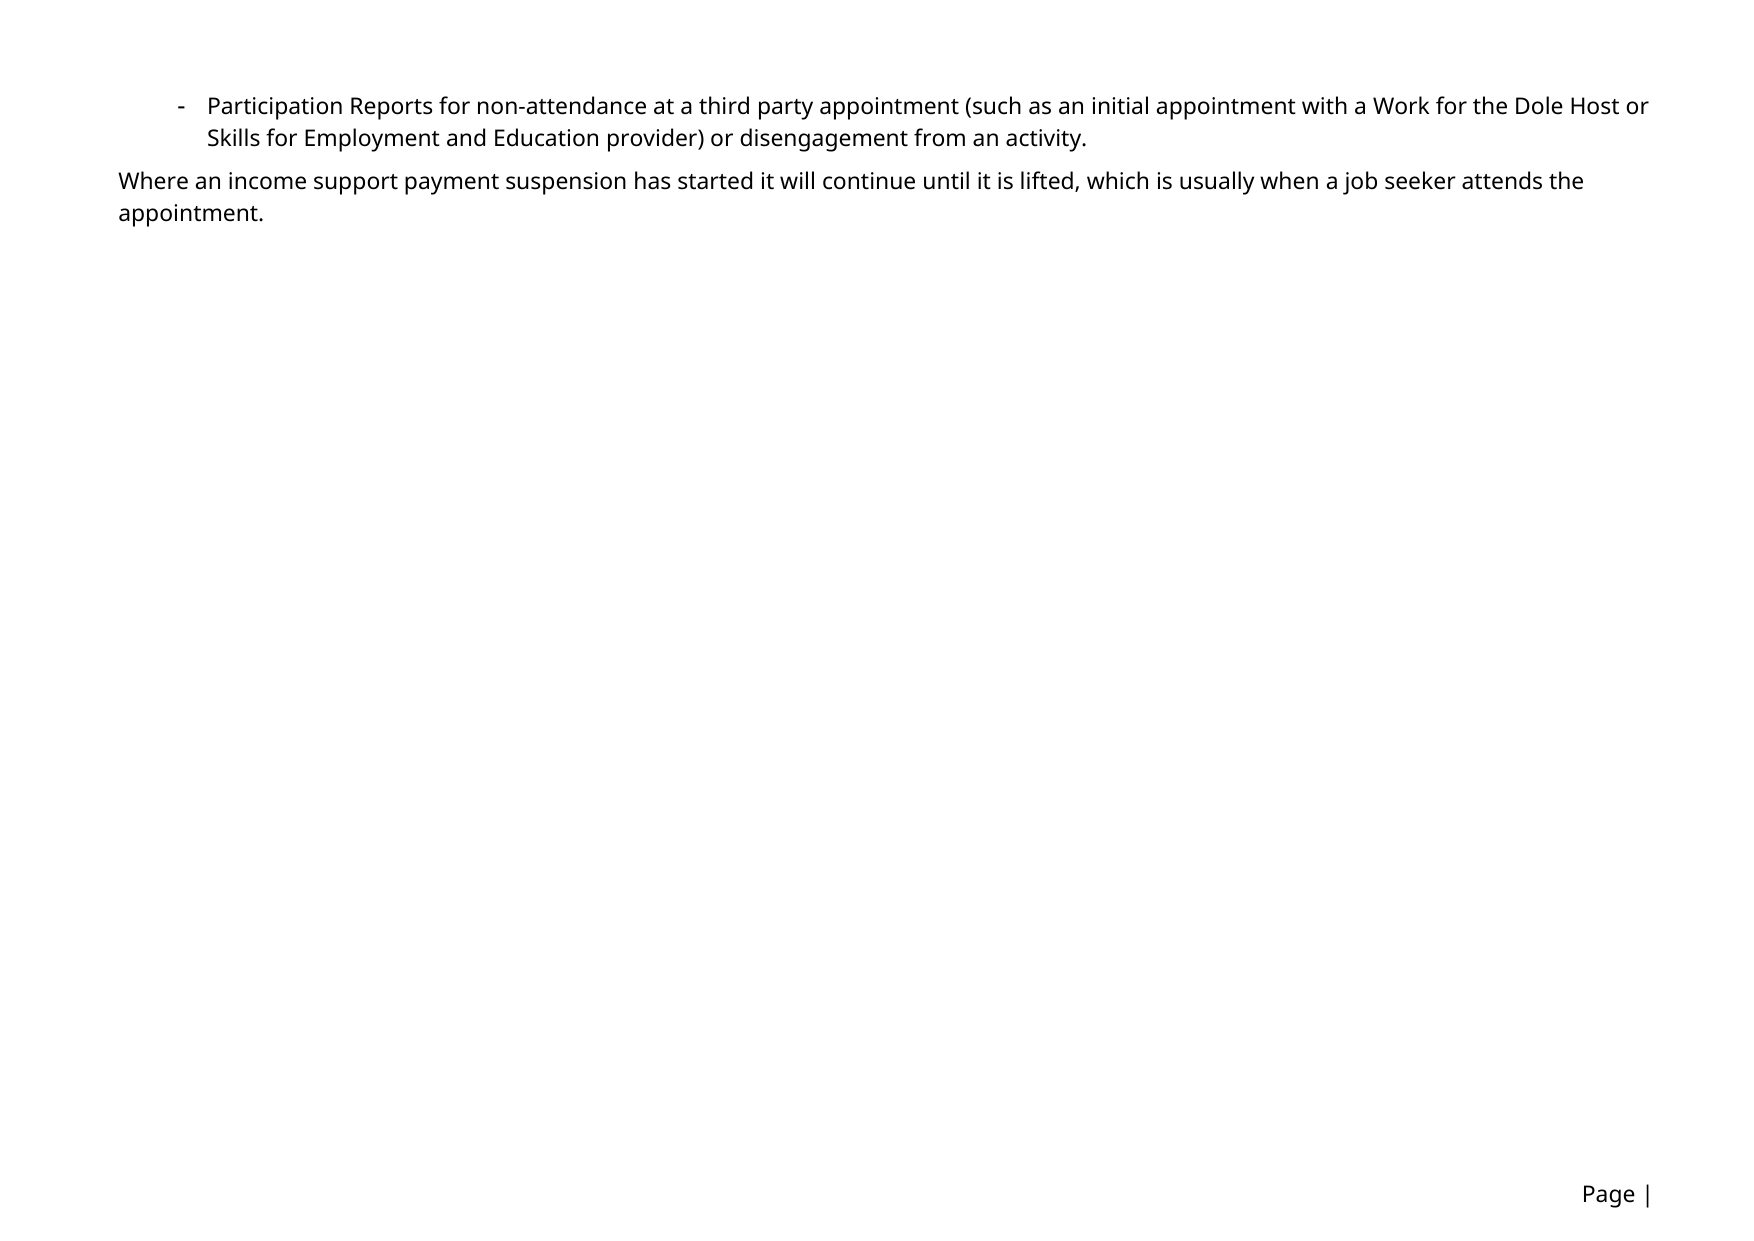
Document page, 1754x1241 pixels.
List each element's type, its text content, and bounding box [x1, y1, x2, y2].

text Where an income support payment suspension has started it will continue until it is lifted, which is usually when a job seeker attends the appointment. [118, 165, 1654, 228]
list Participation Reports for non-attendance at a third party appointment (such as an initial appointment with a Work for the Dole Host or Skills for Employment and Education provider) or disengagement from an activity. [177, 90, 1654, 153]
